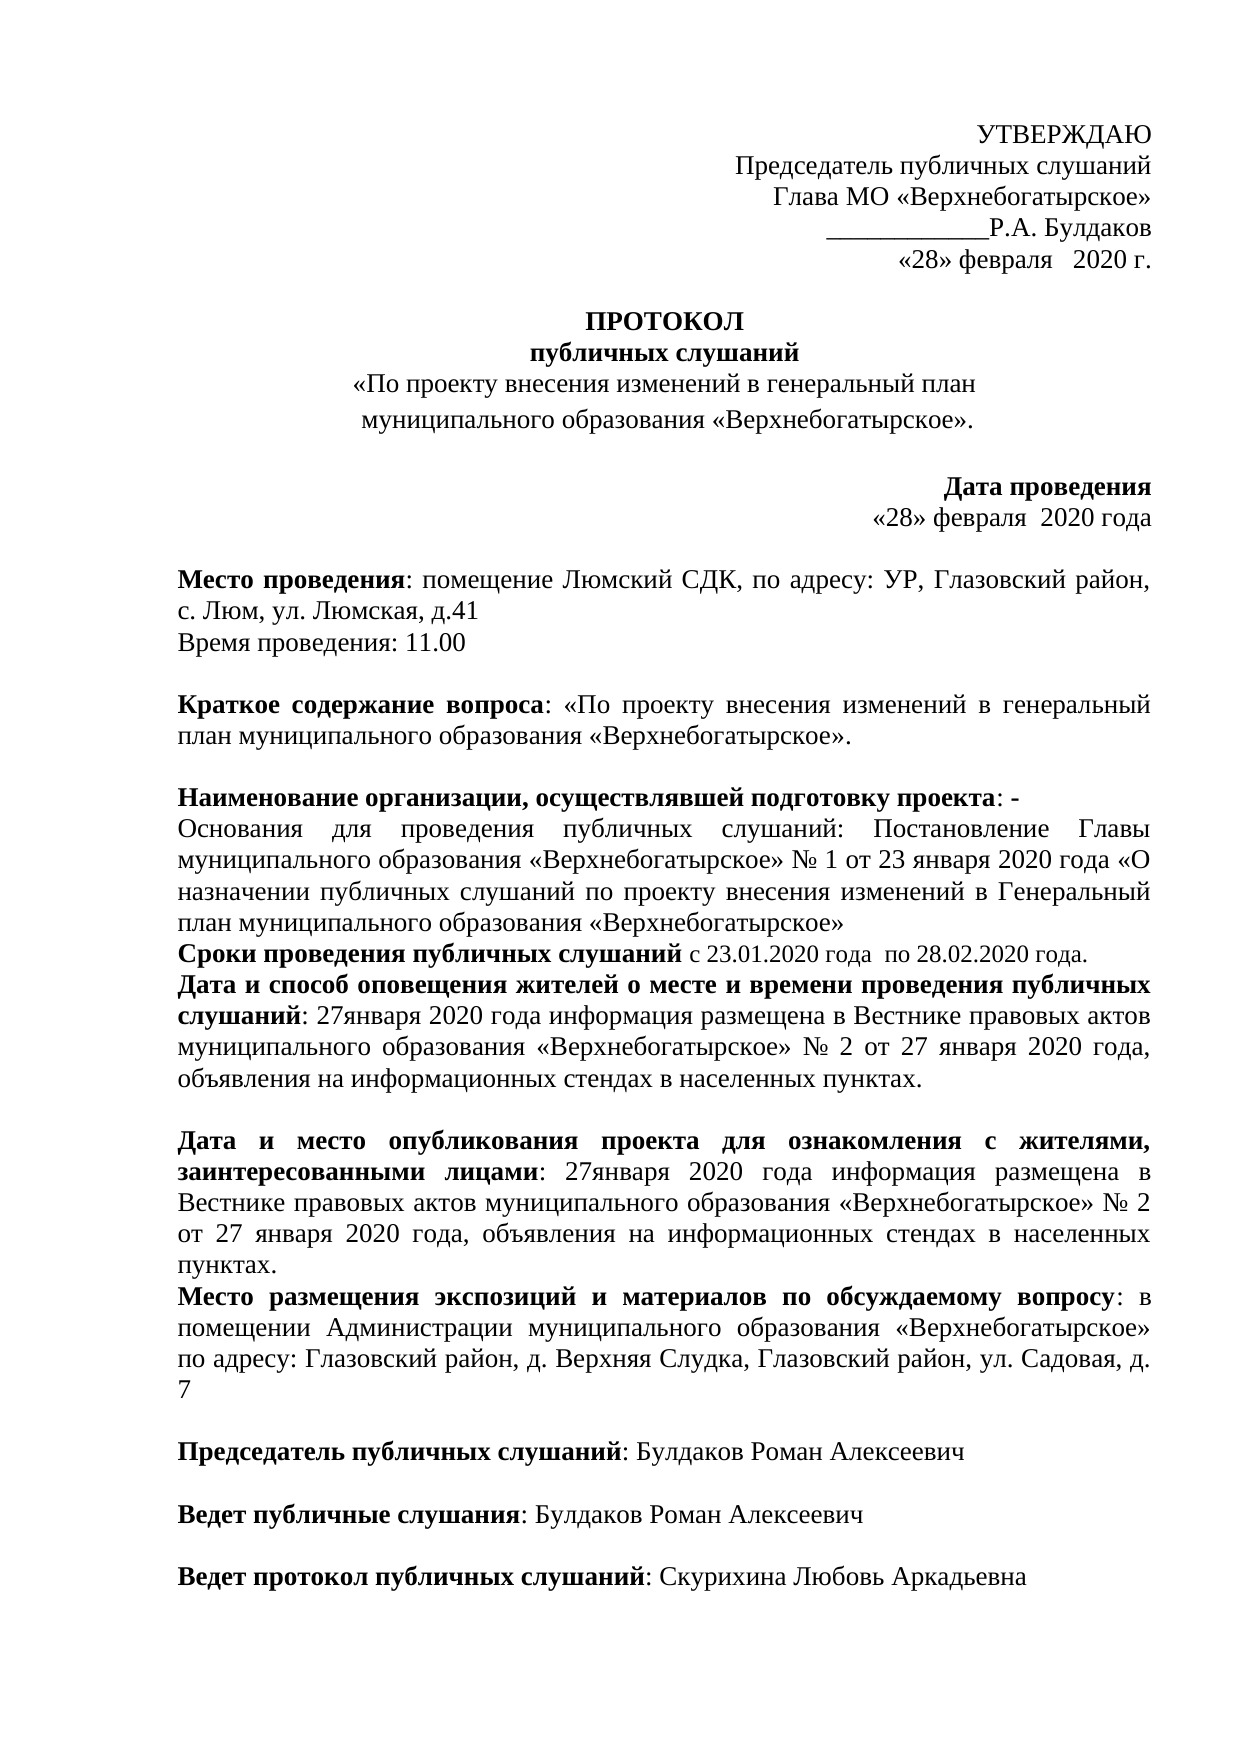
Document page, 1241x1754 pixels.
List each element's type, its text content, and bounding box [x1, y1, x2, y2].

text Сроки проведения публичных слушаний с 23.01.2020 года по 28.02.2020 года. [177, 937, 1152, 968]
text Председатель публичных слушаний [177, 149, 1152, 180]
text Место проведения: помещение Люмский СДК, по адресу: УР, Глазовский район, с. Люм, ул. Люмская, д.41 [177, 563, 1152, 626]
text Наименование организации, осуществлявшей подготовку проекта: - [177, 781, 1152, 812]
text Глава МО «Верхнебогатырское» [177, 180, 1152, 212]
text УТВЕРЖДАЮ [177, 118, 1152, 149]
text «28» февраля 2020 г. [177, 243, 1152, 274]
text Дата проведения [177, 470, 1152, 501]
text Место размещения экспозиций и материалов по обсуждаемому вопросу: в помещении Администрации муниципального образования «Верхнебогатырское» по адресу: Глазовский район, д. Верхняя Слудка, Глазовский район, ул. Садовая, д. 7 [177, 1280, 1152, 1404]
text муниципального образования «Верхнебогатырское». [177, 403, 1152, 434]
text ПРОТОКОЛ [177, 305, 1152, 336]
text Время проведения: 11.00 [177, 626, 1152, 657]
text «28» февраля 2020 года [177, 501, 1152, 532]
text Краткое содержание вопроса: «По проекту внесения изменений в генеральный план муниципального образования «Верхнебогатырское». [177, 688, 1152, 750]
text публичных слушаний [177, 336, 1152, 367]
text Ведет публичные слушания: Булдаков Роман Алексеевич [177, 1498, 1152, 1529]
text «По проекту внесения изменений в генеральный план [177, 367, 1152, 398]
text Дата и место опубликования проекта для ознакомления с жителями, заинтересованными лицами: 27января 2020 года информация размещена в Вестнике правовых актов муниципального образования «Верхнебогатырское» № 2 от 27 января 2020 года, объявления на информационных стендах в населенных пунктах. [177, 1124, 1152, 1280]
text Председатель публичных слушаний: Булдаков Роман Алексеевич [177, 1435, 1152, 1467]
text Основания для проведения публичных слушаний: Постановление Главы муниципального образования «Верхнебогатырское» № 1 от 23 января 2020 года «О назначении публичных слушаний по проекту внесения изменений в Генеральный план муниципального образования «Верхнебогатырское» [177, 812, 1152, 937]
text Дата и способ оповещения жителей о месте и времени проведения публичных слушаний: 27января 2020 года информация размещена в Вестнике правовых актов муниципального образования «Верхнебогатырское» № 2 от 27 января 2020 года, объявления на информационных стендах в населенных пунктах. [177, 968, 1152, 1093]
text Ведет протокол публичных слушаний: Скурихина Любовь Аркадьевна [177, 1560, 1152, 1591]
text ____________Р.А. Булдаков [177, 212, 1152, 243]
